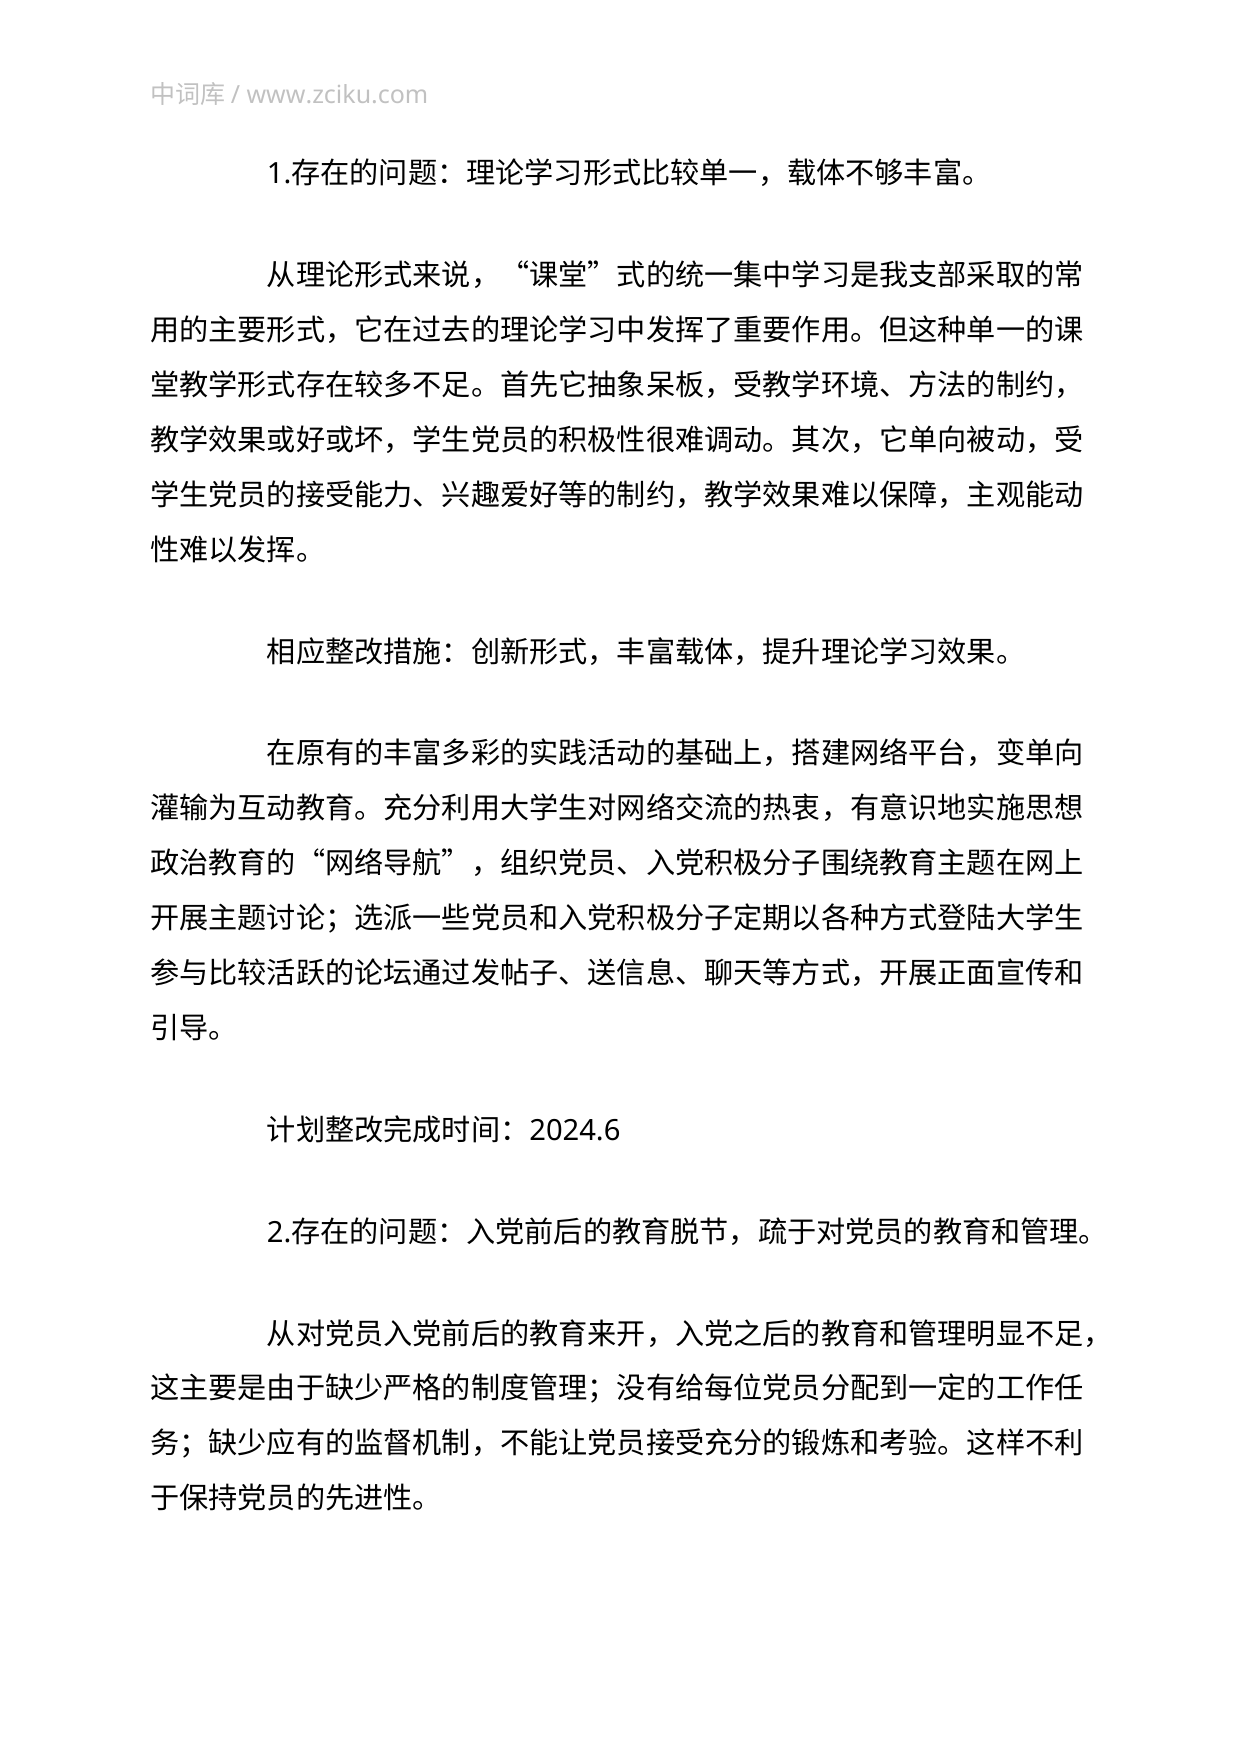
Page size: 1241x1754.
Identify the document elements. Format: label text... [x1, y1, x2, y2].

text 1.存在的问题：理论学习形式比较单一，载体不够丰富。 [150, 150, 1090, 192]
text 从对党员入党前后的教育来开，入党之后的教育和管理明显不足，这主要是由于缺少严格的制度管理；没有给每位党员分配到一定的工作任务；缺少应有的监督机制，不能让党员接受充分的锻炼和考验。这样不利于保持党员的先进性。 [150, 1310, 1090, 1517]
text 2.存在的问题：入党前后的教育脱节，疏于对党员的教育和管理。 [150, 1208, 1090, 1251]
text 从理论形式来说，“课堂”式的统一集中学习是我支部采取的常用的主要形式，它在过去的理论学习中发挥了重要作用。但这种单一的课堂教学形式存在较多不足。首先它抽象呆板，受教学环境、方法的制约，教学效果或好或坏，学生党员的积极性很难调动。其次，它单向被动，受学生党员的接受能力、兴趣爱好等的制约，教学效果难以保障，主观能动性难以发挥。 [150, 252, 1090, 569]
text 相应整改措施：创新形式，丰富载体，提升理论学习效果。 [150, 628, 1090, 671]
text 计划整改完成时间：2024.6 [150, 1106, 1090, 1149]
text 在原有的丰富多彩的实践活动的基础上，搭建网络平台，变单向灌输为互动教育。充分利用大学生对网络交流的热衷，有意识地实施思想政治教育的“网络导航”，组织党员、入党积极分子围绕教育主题在网上开展主题讨论；选派一些党员和入党积极分子定期以各种方式登陆大学生参与比较活跃的论坛通过发帖子、送信息、聊天等方式，开展正面宣传和引导。 [150, 730, 1090, 1047]
